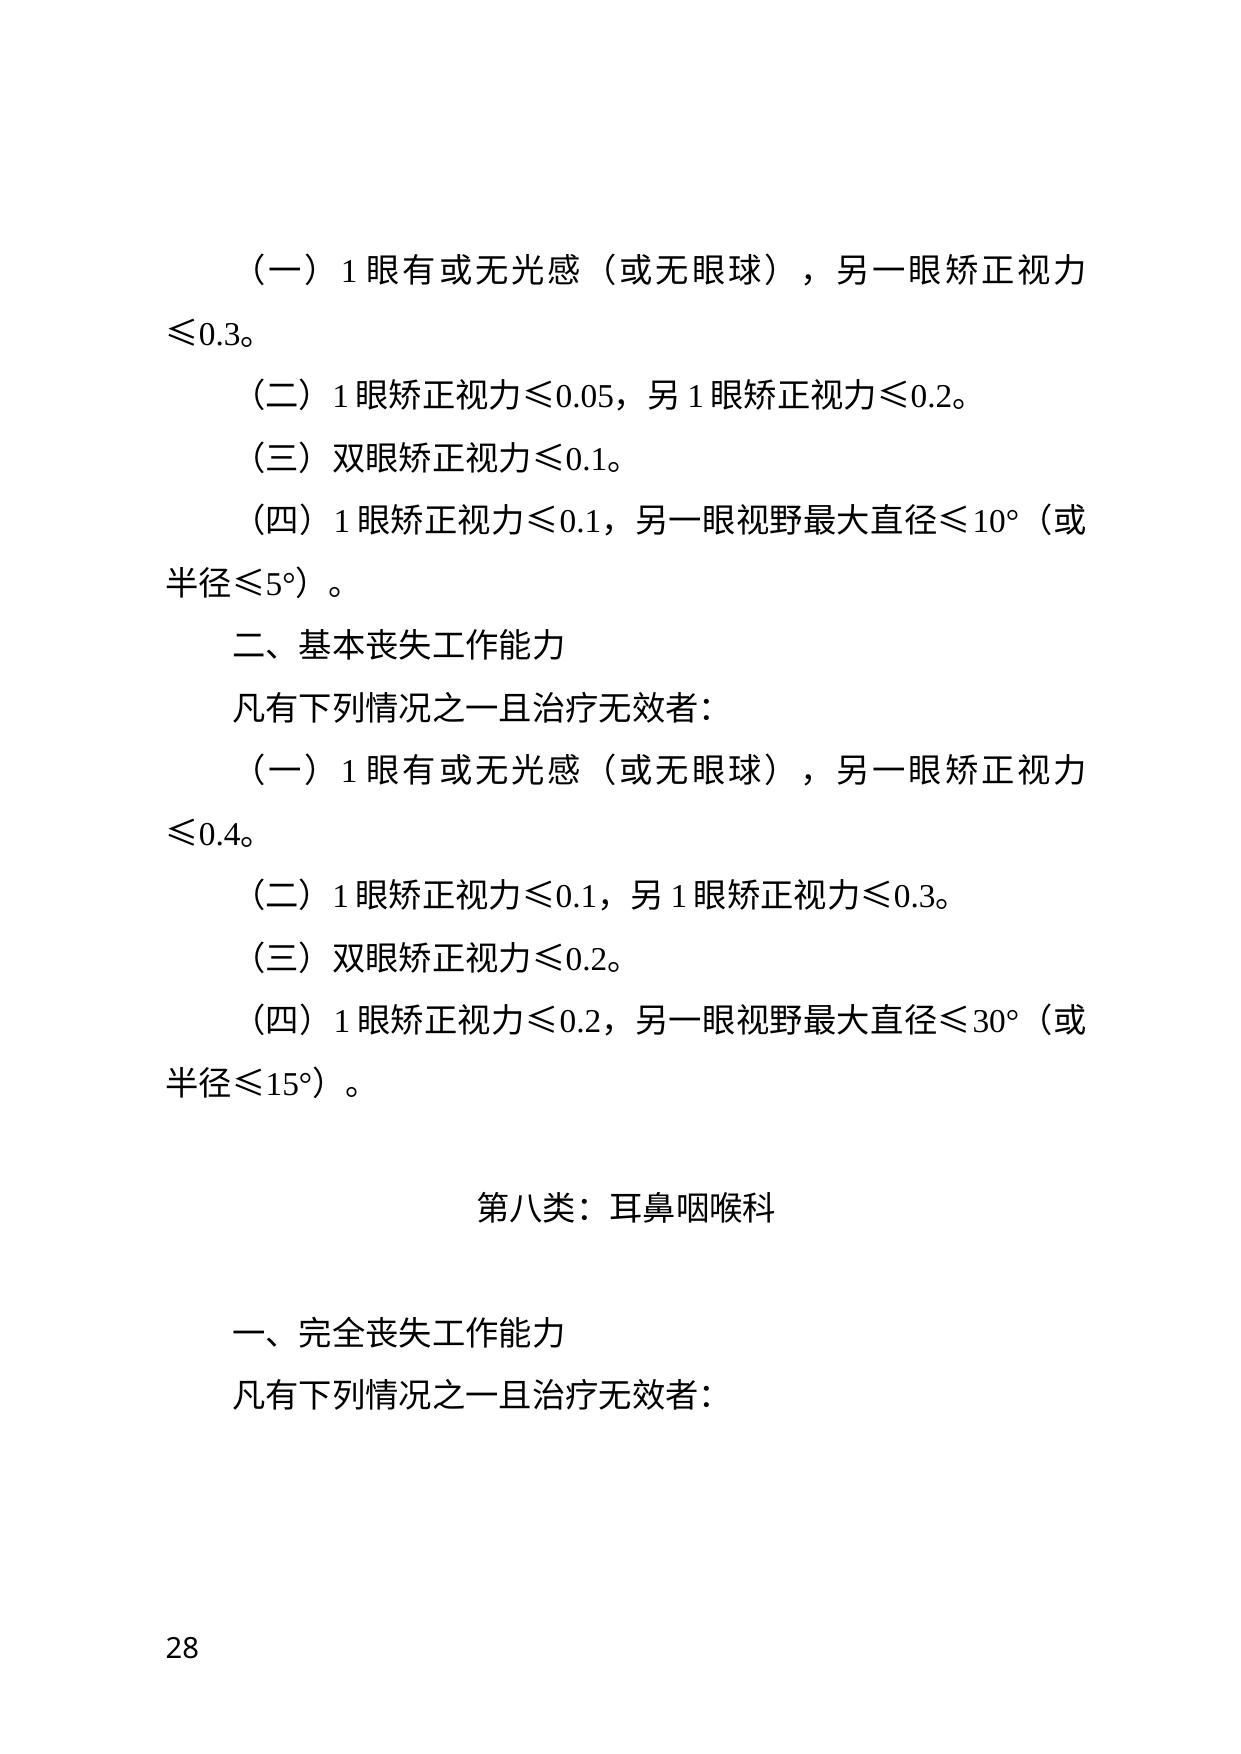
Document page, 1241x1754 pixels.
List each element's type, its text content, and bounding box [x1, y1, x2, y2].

text 第八类：耳鼻咽喉科 [165, 1170, 1087, 1233]
text 凡有下列情况之一且治疗无效者： [165, 1358, 1087, 1420]
text （三）双眼矫正视力≤0.2。 [165, 920, 1087, 983]
text （二）1眼矫正视力≤0.1，另1眼矫正视力≤0.3。 [165, 858, 1087, 920]
text （二）1眼矫正视力≤0.05，另1眼矫正视力≤0.2。 [165, 358, 1087, 420]
text 凡有下列情况之一且治疗无效者： [165, 670, 1087, 733]
text 一、完全丧失工作能力 [165, 1295, 1087, 1358]
list 基本丧失工作能力 [165, 608, 1087, 670]
text （四）1眼矫正视力≤0.2，另一眼视野最大直径≤30°（或半径≤15°）。 [165, 983, 1087, 1108]
text （一）1眼有或无光感（或无眼球），另一眼矫正视力≤0.4。 [165, 733, 1087, 858]
text （四）1眼矫正视力≤0.1，另一眼视野最大直径≤10°（或半径≤5°）。 [165, 483, 1087, 608]
text （三）双眼矫正视力≤0.1。 [165, 420, 1087, 483]
text （一）1眼有或无光感（或无眼球），另一眼矫正视力≤0.3。 [165, 233, 1087, 358]
